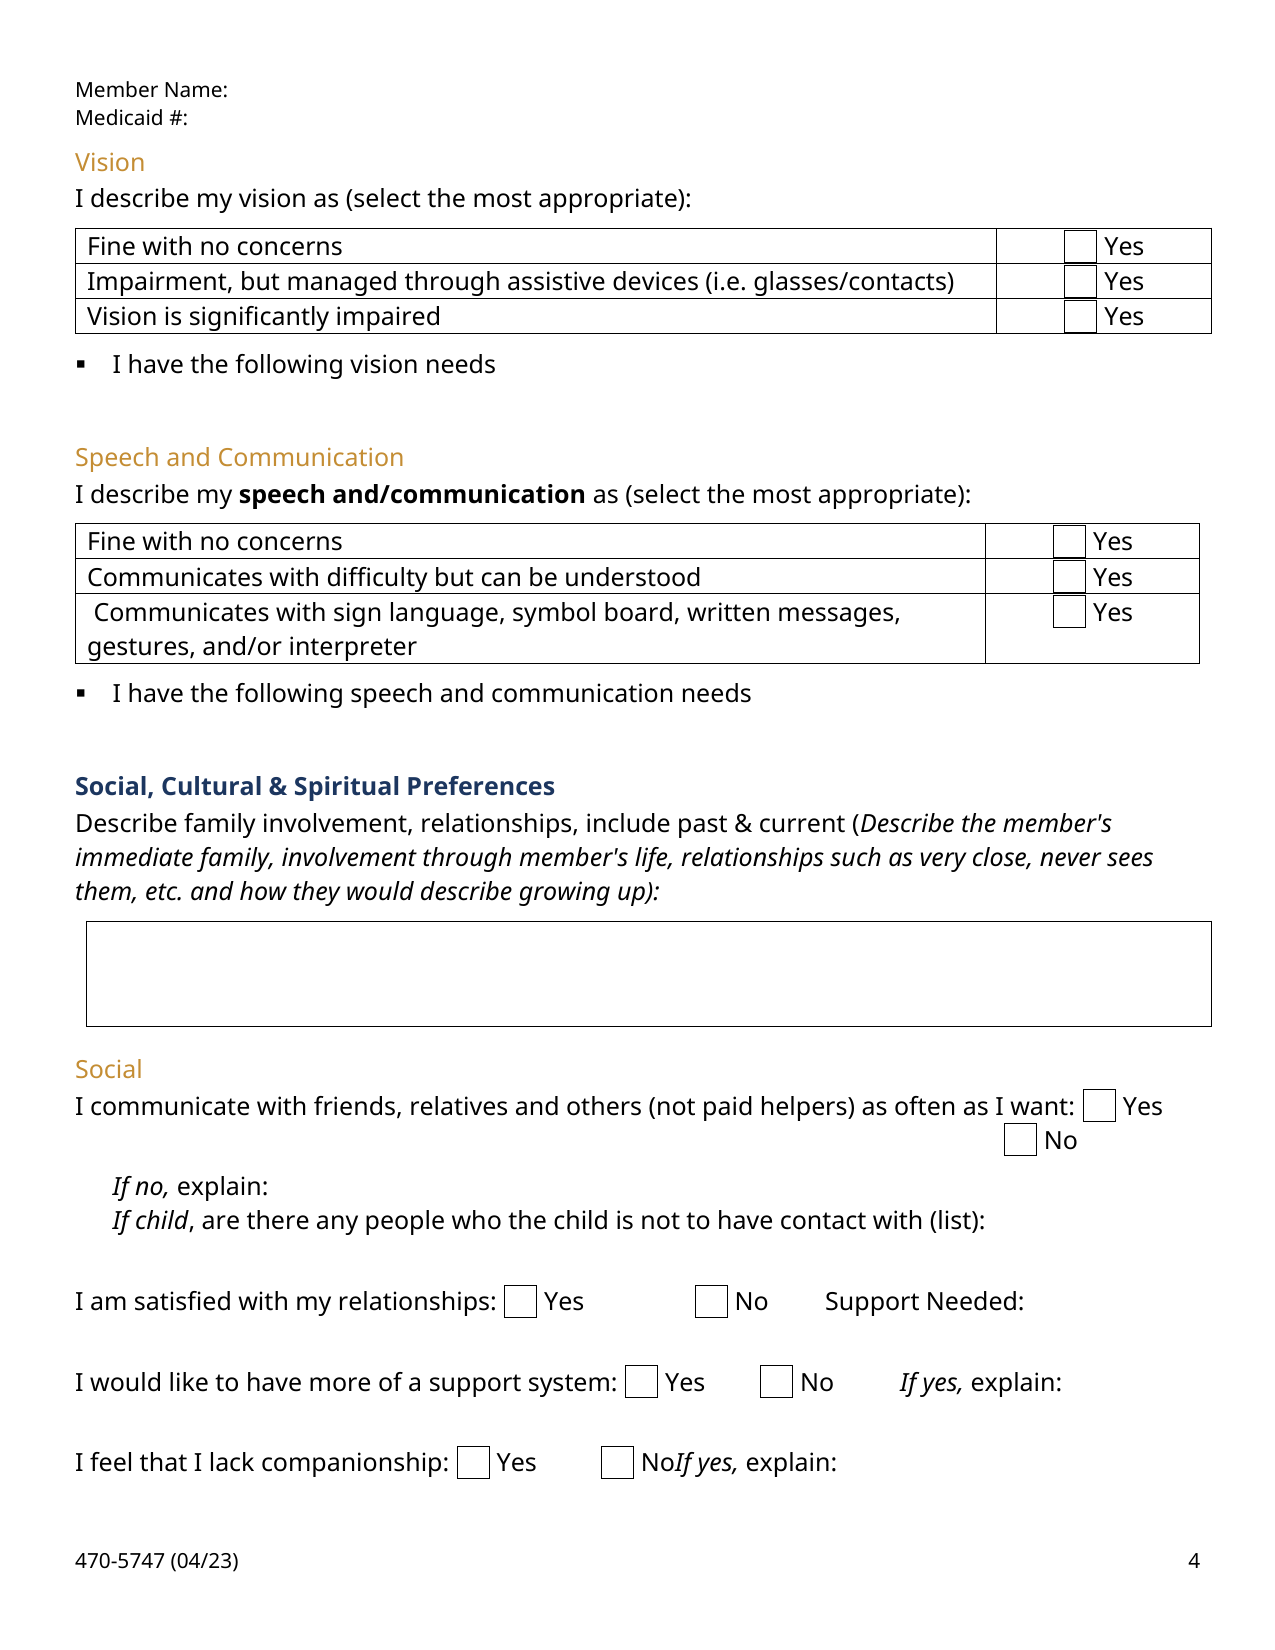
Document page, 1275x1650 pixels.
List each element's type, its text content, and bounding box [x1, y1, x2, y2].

text I feel that I lack companionship: Yes No If yes, explain: [75, 1445, 1200, 1513]
list I have the following vision needs [75, 347, 1200, 415]
text Describe family involvement, relationships, include past & current (Describe the member's immediate family, involvement through member's life, relationships such as very close, never sees them, etc. and how they would describe growing up): [75, 806, 1200, 908]
text I describe my speech and/communication as (select the most appropriate): [75, 476, 1200, 511]
table_cell Yes [997, 299, 1211, 333]
subtitle Vision [75, 144, 1200, 178]
table_cell Yes [986, 594, 1199, 662]
subtitle Social, Cultural & Spiritual Preferences [75, 769, 1200, 803]
table_header Yes [986, 524, 1199, 558]
table_cell Communicates with sign language, symbol board, written messages, gestures, and/or interpreter [76, 594, 985, 662]
table_cell Yes [997, 264, 1211, 298]
text I would like to have more of a support system: Yes No If yes, explain: [75, 1364, 1200, 1432]
text If child, are there any people who the child is not to have contact with (list): [112, 1203, 1200, 1237]
text If no, explain: [112, 1169, 1200, 1203]
text I am satisfied with my relationships: Yes No Support Needed: [75, 1284, 1200, 1352]
subtitle Speech and Communication [75, 440, 1200, 474]
text I describe my vision as (select the most appropriate): [75, 181, 1200, 215]
text I communicate with friends, relatives and others (not paid helpers) as often as I want: Yes No [75, 1088, 1200, 1156]
table_cell Impairment, but managed through assistive devices (i.e. glasses/contacts) [76, 264, 996, 298]
subtitle Social [75, 1052, 1200, 1086]
table_header Fine with no concerns [76, 524, 985, 558]
table_header Fine with no concerns [76, 229, 996, 263]
table_header [87, 922, 1211, 1026]
table_cell Communicates with difficulty but can be understood [76, 559, 985, 593]
list I have the following speech and communication needs [75, 676, 1200, 744]
table_header Yes [997, 229, 1211, 263]
table_cell Vision is significantly impaired [76, 299, 996, 333]
table_cell Yes [986, 559, 1199, 593]
